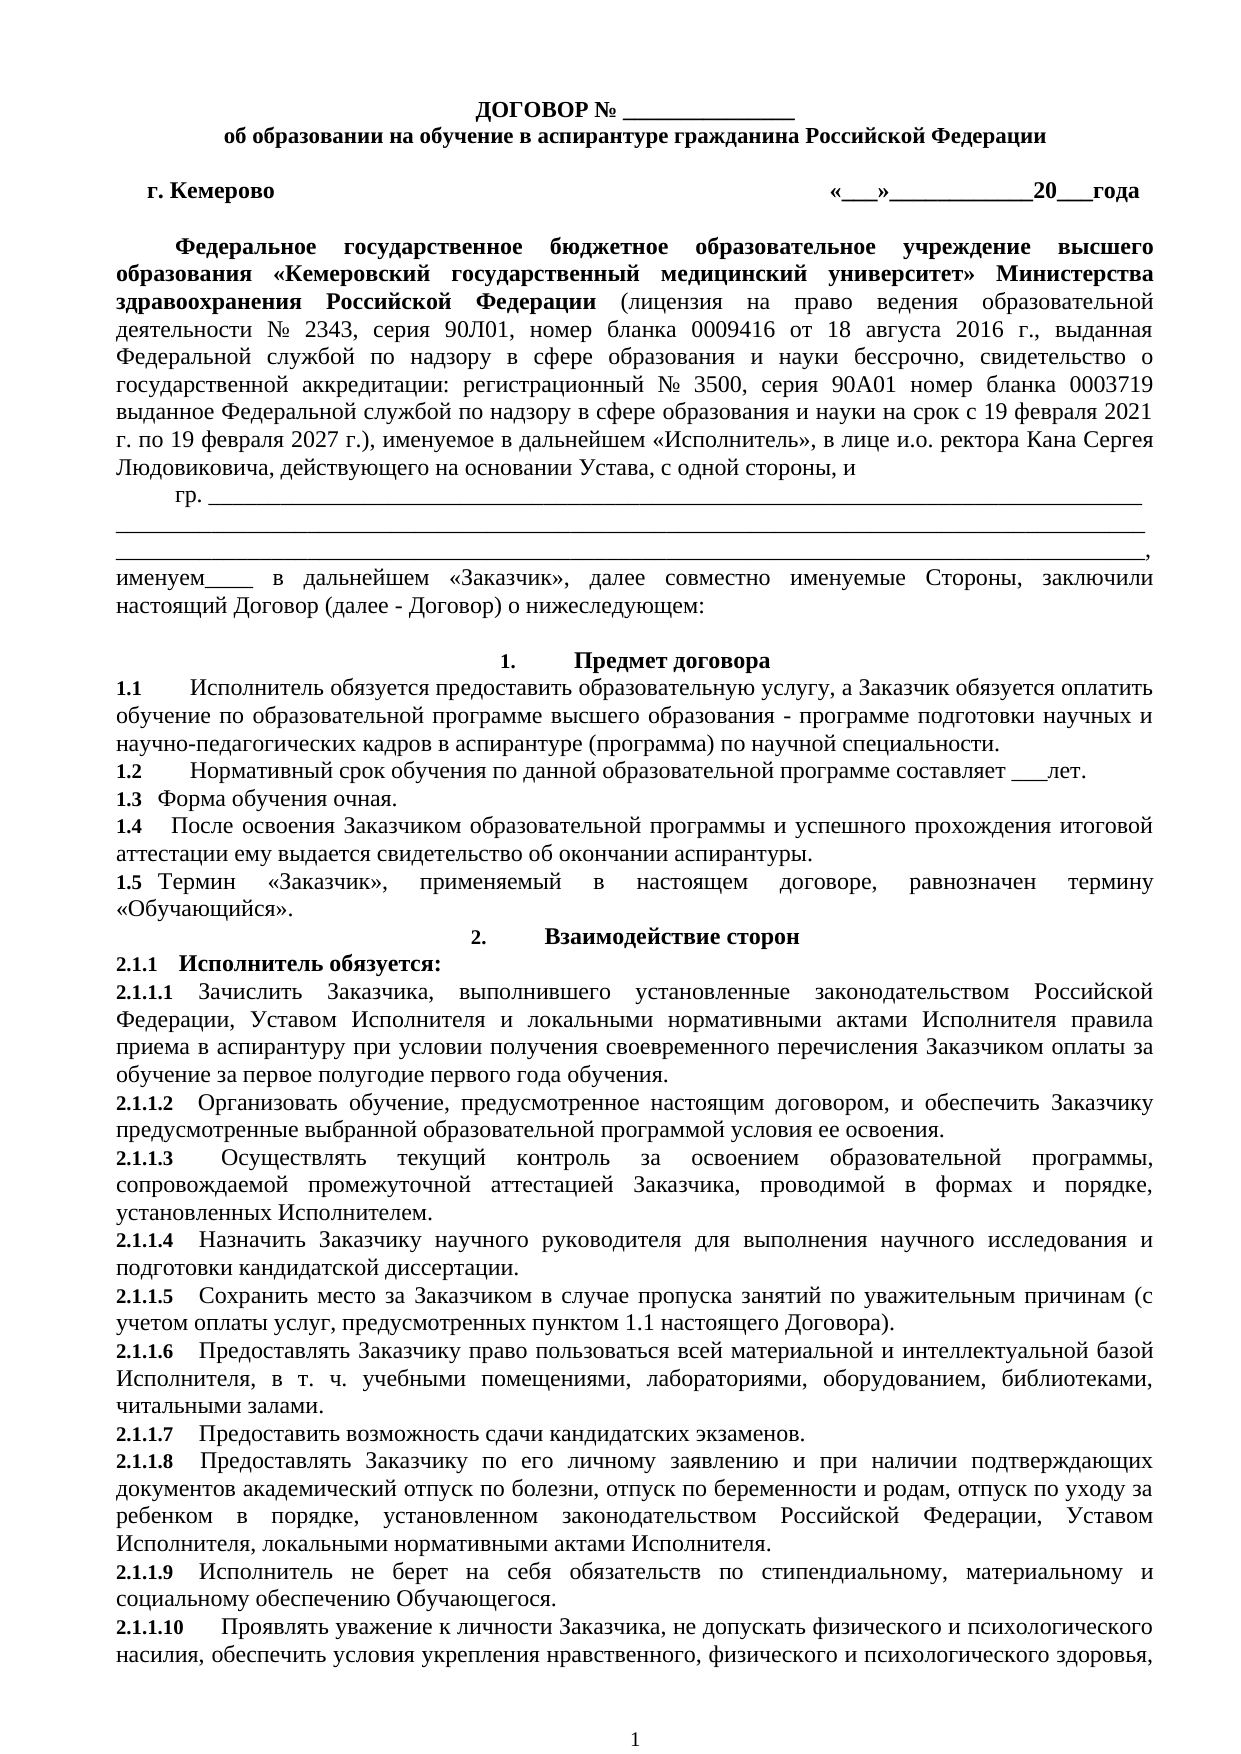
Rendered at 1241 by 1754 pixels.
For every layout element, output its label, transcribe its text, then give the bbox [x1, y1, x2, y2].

list Назначить Заказчику научного руководителя для выполнения научного исследования и подготовки кандидатской диссертации. [116, 1226, 1154, 1281]
text ДОГОВОР № _______________ [116, 96, 1154, 123]
list Нормативный срок обучения по данной образовательной программе составляет ___лет. [116, 756, 1154, 784]
list Термин «Заказчик», применяемый в настоящем договоре, равнозначен термину «Обучающийся». [116, 867, 1154, 922]
list Форма обучения очная. [116, 784, 1154, 811]
text именуем____ в дальнейшем «Заказчик», далее совместно именуемые Стороны, заключили настоящий Договор (далее - Договор) о нижеследующем: [116, 563, 1154, 618]
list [116, 1612, 1154, 1667]
list Осуществлять текущий контроль за освоением образовательной программы, сопровождаемой промежуточной аттестацией Заказчика, проводимой в формах и порядке, установленных Исполнителем. [116, 1143, 1154, 1226]
text ______________________________________________________________________________________, [116, 535, 1154, 563]
list Организовать обучение, предусмотренное настоящим договором, и обеспечить Заказчику предусмотренные выбранной образовательной программой условия ее освоения. [116, 1087, 1154, 1143]
text ______________________________________________________________________________________ [116, 508, 1154, 535]
list Исполнитель обязуется предоставить образовательную услугу, а Заказчик обязуется оплатить обучение по образовательной программе высшего образования - программе подготовки научных и научно-педагогических кадров в аспирантуре (программа) по научной специальности. [116, 673, 1154, 756]
list Предмет договора [116, 646, 1154, 673]
list Исполнитель не берет на себя обязательств по стипендиальному, материальному и социальному обеспечению Обучающегося. [116, 1557, 1154, 1612]
list Предоставлять Заказчику право пользоваться всей материальной и интеллектуальной базой Исполнителя, в т. ч. учебными помещениями, лабораториями, оборудованием, библиотеками, читальными залами. [116, 1336, 1154, 1419]
list Взаимодействие сторон [116, 922, 1154, 949]
list Предоставить возможность сдачи кандидатских экзаменов. [116, 1419, 1154, 1446]
list Сохранить место за Заказчиком в случае пропуска занятий по уважительным причинам (с учетом оплаты услуг, предусмотренных пунктом 1.1 настоящего Договора). [116, 1281, 1154, 1336]
list Предоставлять Заказчику по его личному заявлению и при наличии подтверждающих документов академический отпуск по болезни, отпуск по беременности и родам, отпуск по уходу за ребенком в порядке, установленном законодательством Российской Федерации, Уставом Исполнителя, локальными нормативными актами Исполнителя. [116, 1446, 1154, 1557]
text гр. ______________________________________________________________________________ [116, 480, 1154, 508]
text об образовании на обучение в аспирантуре гражданина Российской Федерации [116, 123, 1154, 149]
text г. Кемерово «___»____________20___года [134, 177, 1154, 204]
text Федеральное государственное бюджетное образовательное учреждение высшего образования «Кемеровский государственный медицинский университет» Министерства здравоохранения Российской Федерации (лицензия на право ведения образовательной деятельности № 2343, серия 90Л01, номер бланка 0009416 от 18 августа 2016 г., выданная Федеральной службой по надзору в сфере образования и науки бессрочно, свидетельство о государственной аккредитации: регистрационный № 3500, серия 90А01 номер бланка 0003719 выданное Федеральной службой по надзору в сфере образования и науки на срок с 19 февраля 2021 г. по 19 февраля 2027 г.), именуемое в дальнейшем «Исполнитель», в лице и.о. ректора Кана Сергея Людовиковича, действующего на основании Устава, с одной стороны, и [116, 232, 1154, 480]
list После освоения Заказчиком образовательной программы и успешного прохождения итоговой аттестации ему выдается свидетельство об окончании аспирантуры. [116, 811, 1154, 867]
list Исполнитель обязуется: [116, 949, 1154, 977]
list Зачислить Заказчика, выполнившего установленные законодательством Российской Федерации, Уставом Исполнителя и локальными нормативными актами Исполнителя правила приема в аспирантуру при условии получения своевременного перечисления Заказчиком оплаты за обучение за первое полугодие первого года обучения. [116, 977, 1154, 1087]
